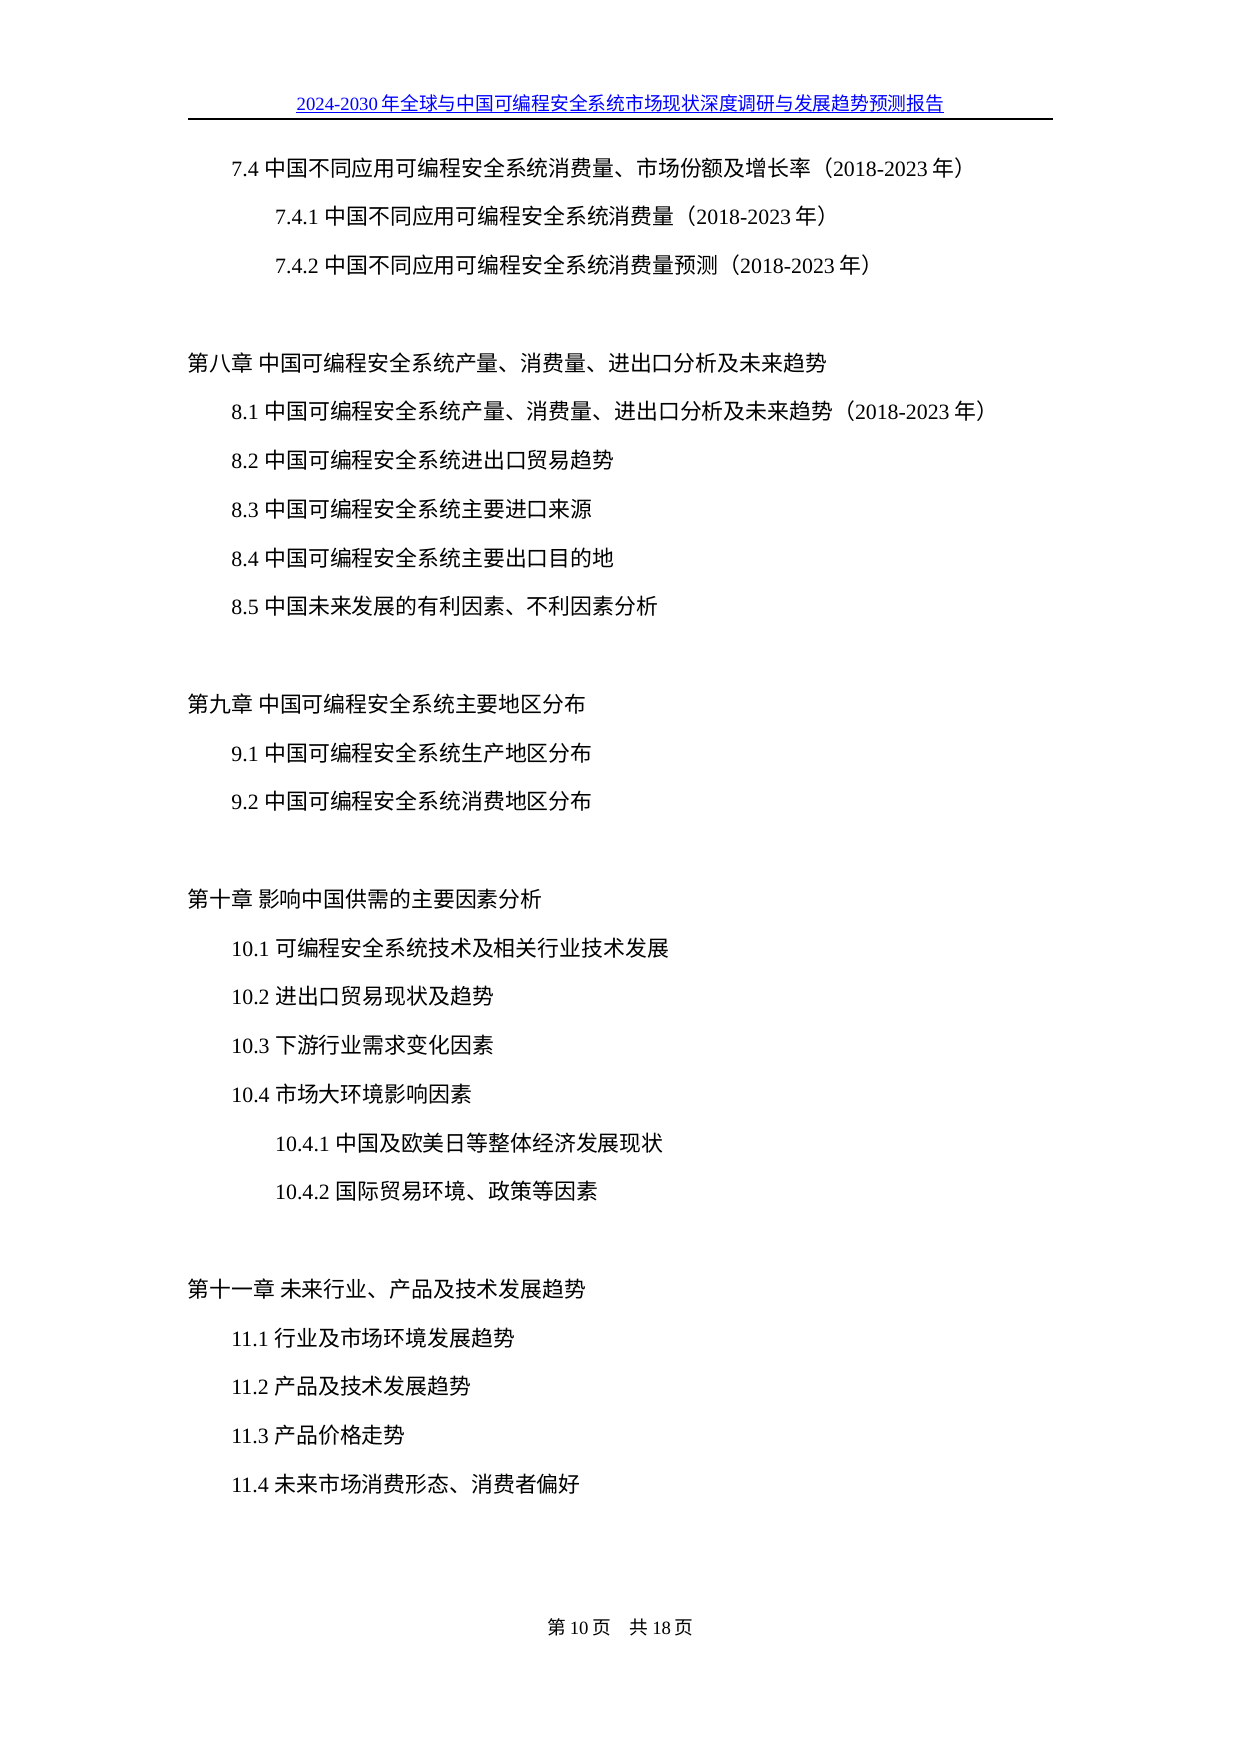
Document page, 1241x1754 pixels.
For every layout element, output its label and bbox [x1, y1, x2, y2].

text [187, 150, 1053, 1499]
